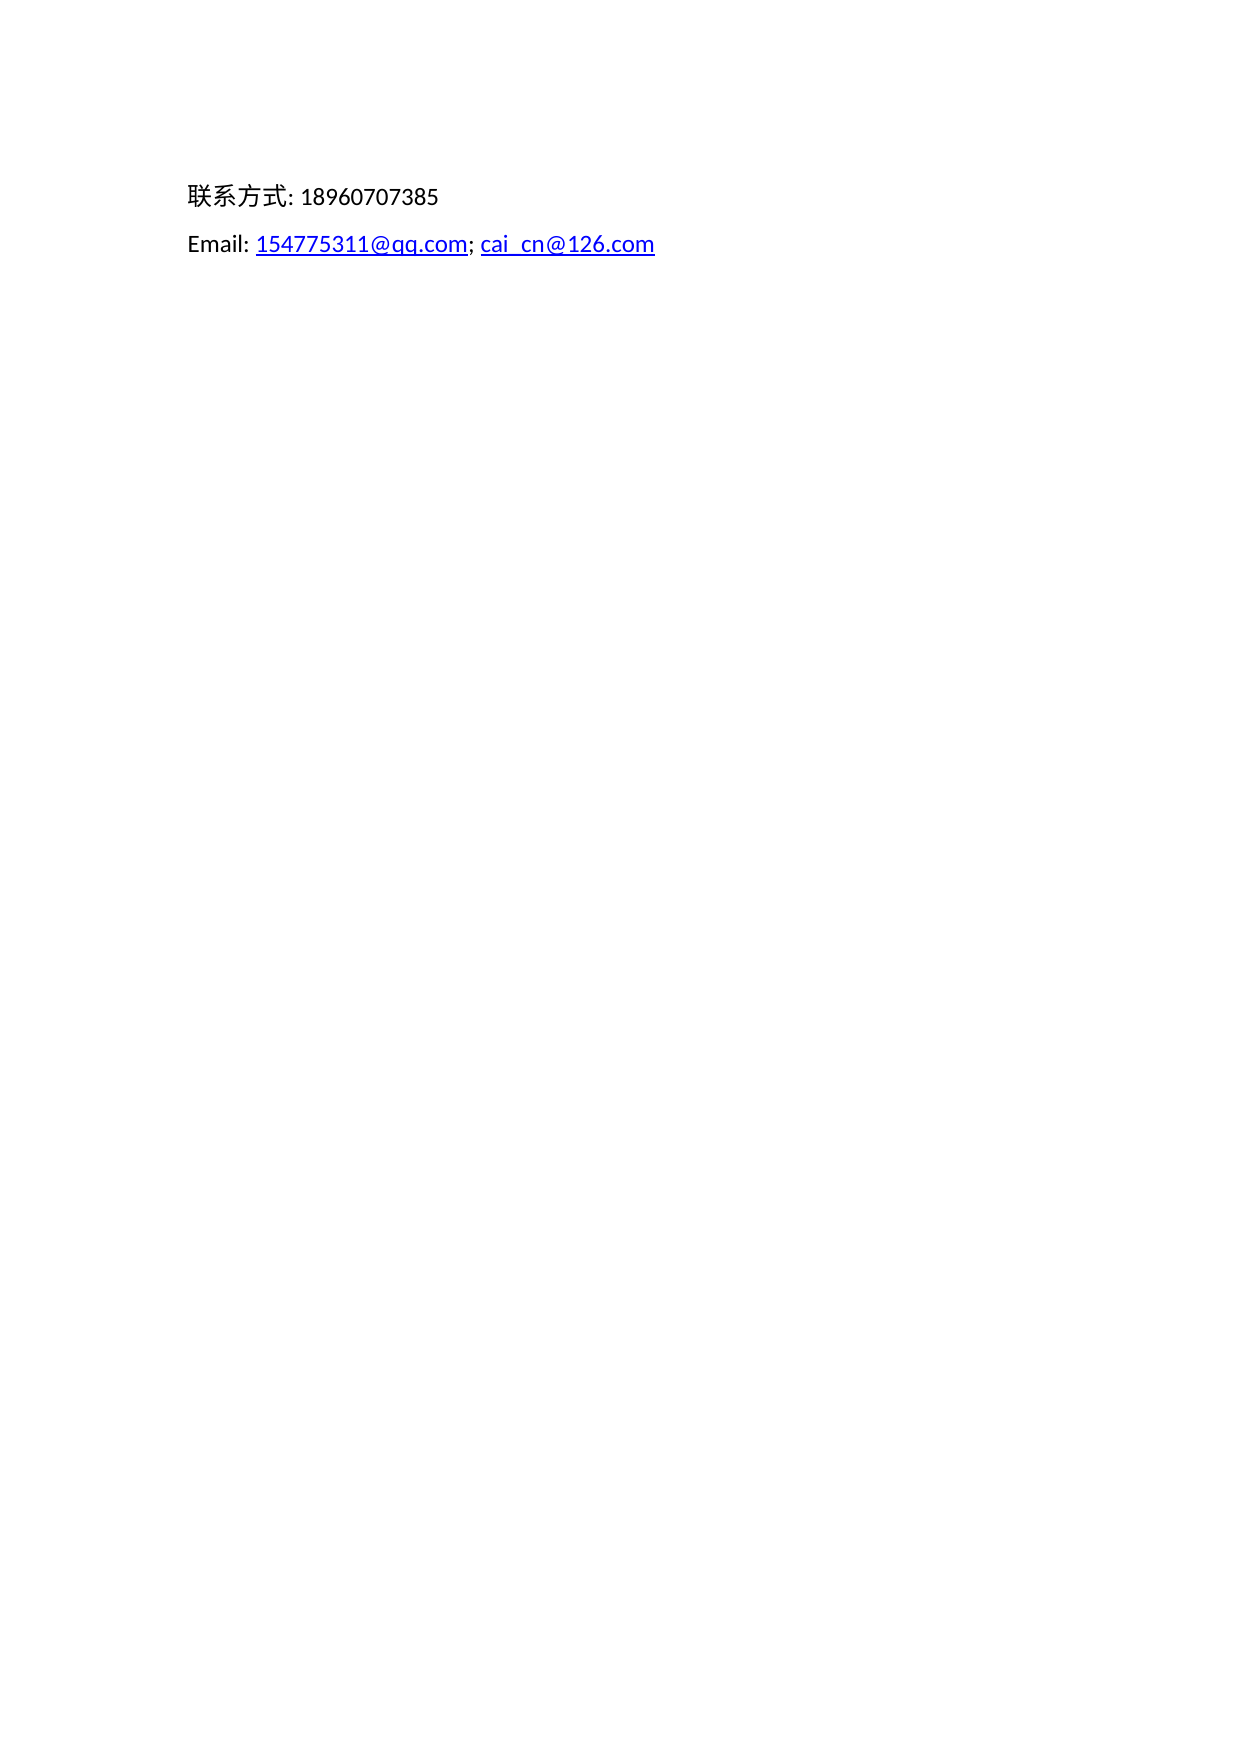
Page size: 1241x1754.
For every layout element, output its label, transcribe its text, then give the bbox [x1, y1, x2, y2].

text Email: 154775311@qq.com; cai_cn@126.com [187, 227, 1053, 259]
text 联系方式: 18960707385 [187, 162, 1053, 227]
